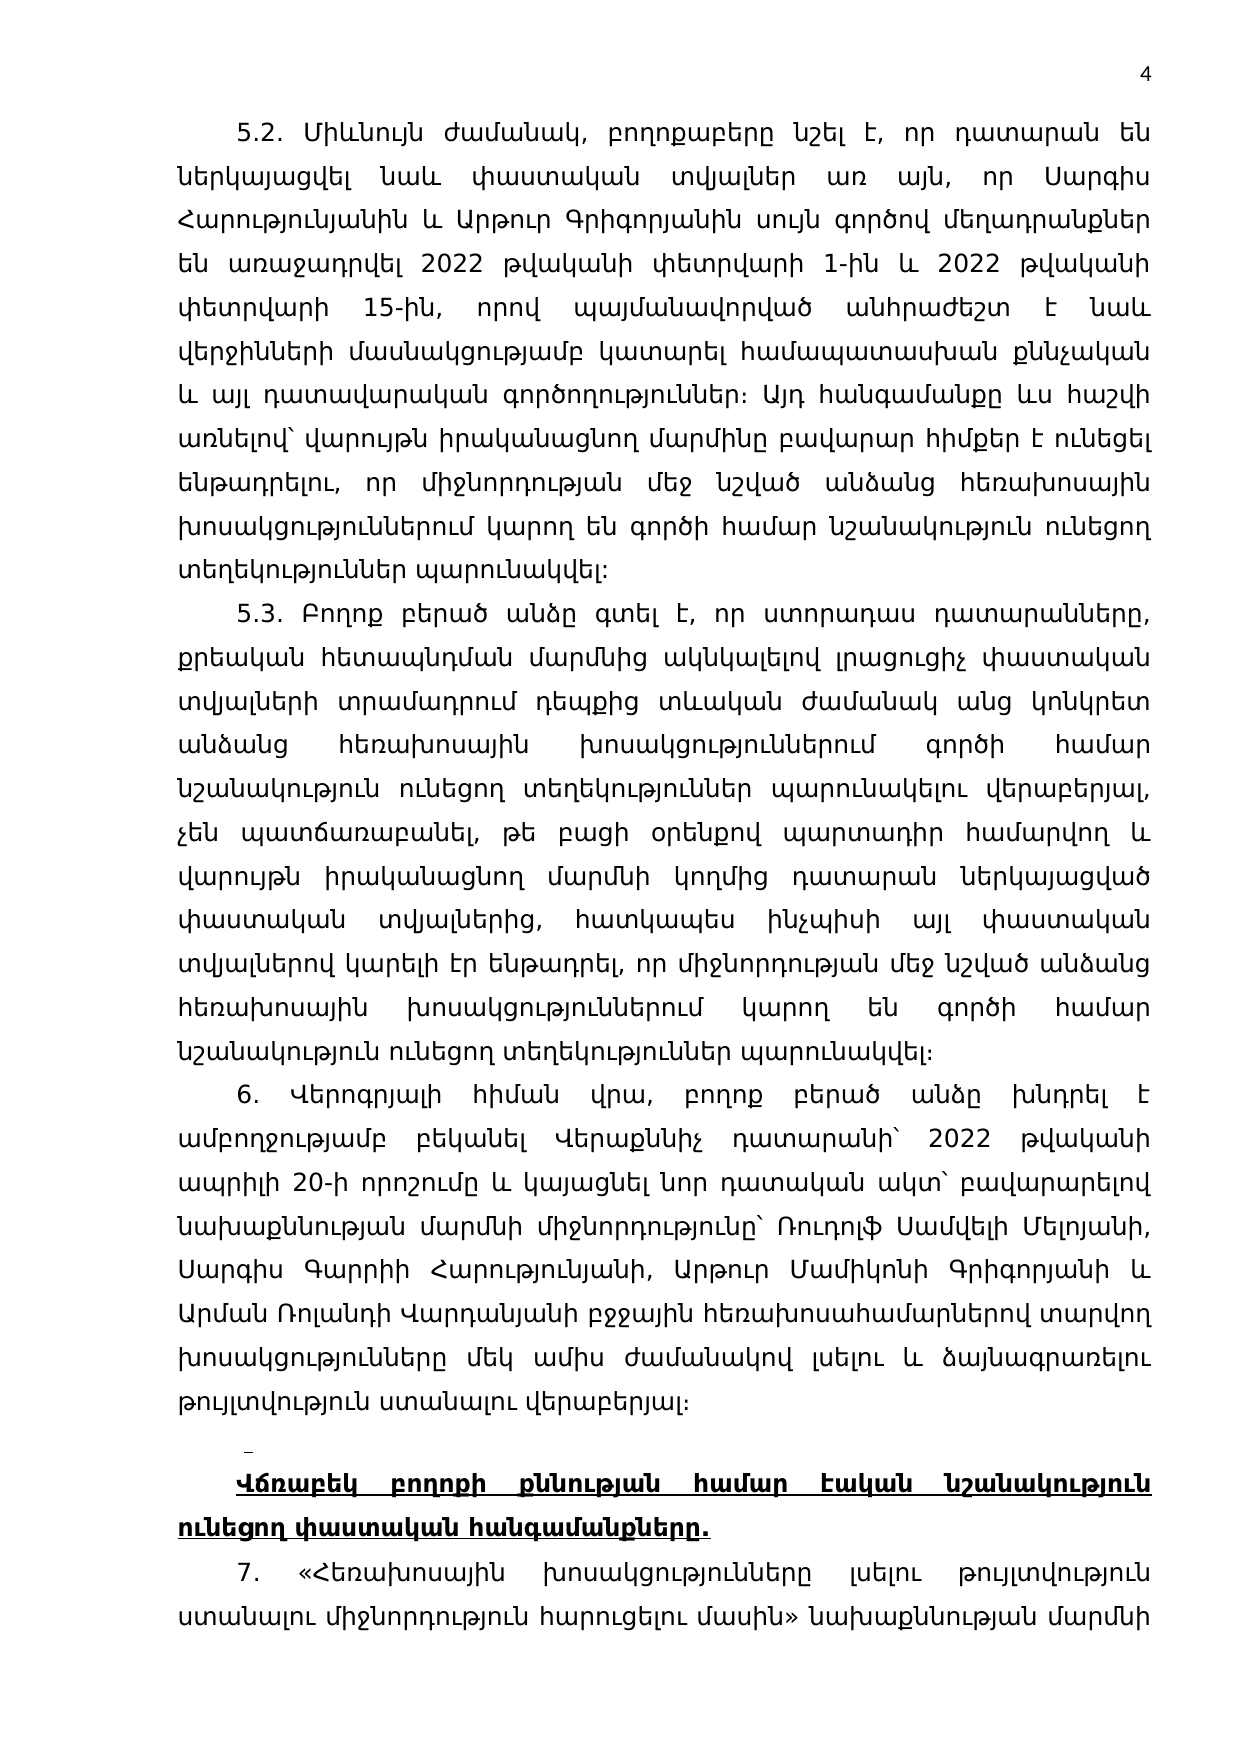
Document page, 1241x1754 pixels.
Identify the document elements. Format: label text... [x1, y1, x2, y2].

text 5.3. Բողոք բերած անձը գտել է, որ ստորադաս դատարանները, քրեական հետապնդման մարմնից ակնկալելով լրացուցիչ փաստական տվյալների տրամադրում դեպքից տևական ժամանակ անց կոնկրետ անձանց հեռախոսային խոսակցություններում գործի համար նշանակություն ունեցող տեղեկություններ պարունակելու վերաբերյալ, չեն պատճառաբանել, թե բացի օրենքով պարտադիր համարվող և վարույթն իրականացնող մարմնի կողմից դատարան ներկայացված փաստական տվյալներից, հատկապես ինչպիսի այլ փաստական տվյալներով կարելի էր ենթադրել, որ միջնորդության մեջ նշված անձանց հեռախոսային խոսակցություններում կարող են գործի համար նշանակություն ունեցող տեղեկություններ պարունակվել։ [177, 599, 1152, 1066]
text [177, 1557, 1152, 1631]
text Վճռաբեկ բողոքի քննության համար էական նշանակություն ունեցող փաստական հանգամանքները. [177, 1469, 1152, 1542]
text 5.2. Միևնույն ժամանակ, բողոքաբերը նշել է, որ դատարան են ներկայացվել նաև փաստական տվյալներ առ այն, որ Սարգիս Հարությունյանին և Արթուր Գրիգորյանին սույն գործով մեղադրանքներ են առաջադրվել 2022 թվականի փետրվարի 1-ին և 2022 թվականի փետրվարի 15-ին, որով պայմանավորված անհրաժեշտ է նաև վերջինների մասնակցությամբ կատարել համապատասխան քննչական և այլ դատավարական գործողություններ։ Այդ հանգամանքը ևս հաշվի առնելով՝ վարույթն իրականացնող մարմինը բավարար հիմքեր է ունեցել ենթադրելու, որ միջնորդության մեջ նշված անձանց հեռախոսային խոսակցություններում կարող են գործի համար նշանակություն ունեցող տեղեկություններ պարունակվել: [177, 118, 1152, 585]
text 6. Վերոգրյալի հիման վրա, բողոք բերած անձը խնդրել է ամբողջությամբ բեկանել Վերաքննիչ դատարանի՝ 2022 թվականի ապրիլի 20-ի որոշումը և կայացնել նոր դատական ակտ՝ բավարարելով նախաքննության մարմնի միջնորդությունը՝ Ռուդոլֆ Սամվելի Մելոյանի, Սարգիս Գարրիի Հարությունյանի, Արթուր Մամիկոնի Գրիգորյանի և Արման Ռոլանդի Վարդանյանի բջջային հեռախոսահամարներով տարվող խոսակցությունները մեկ ամիս ժամանակով լսելու և ձայնագրառելու թույլտվություն ստանալու վերաբերյալ։ [177, 1081, 1152, 1416]
